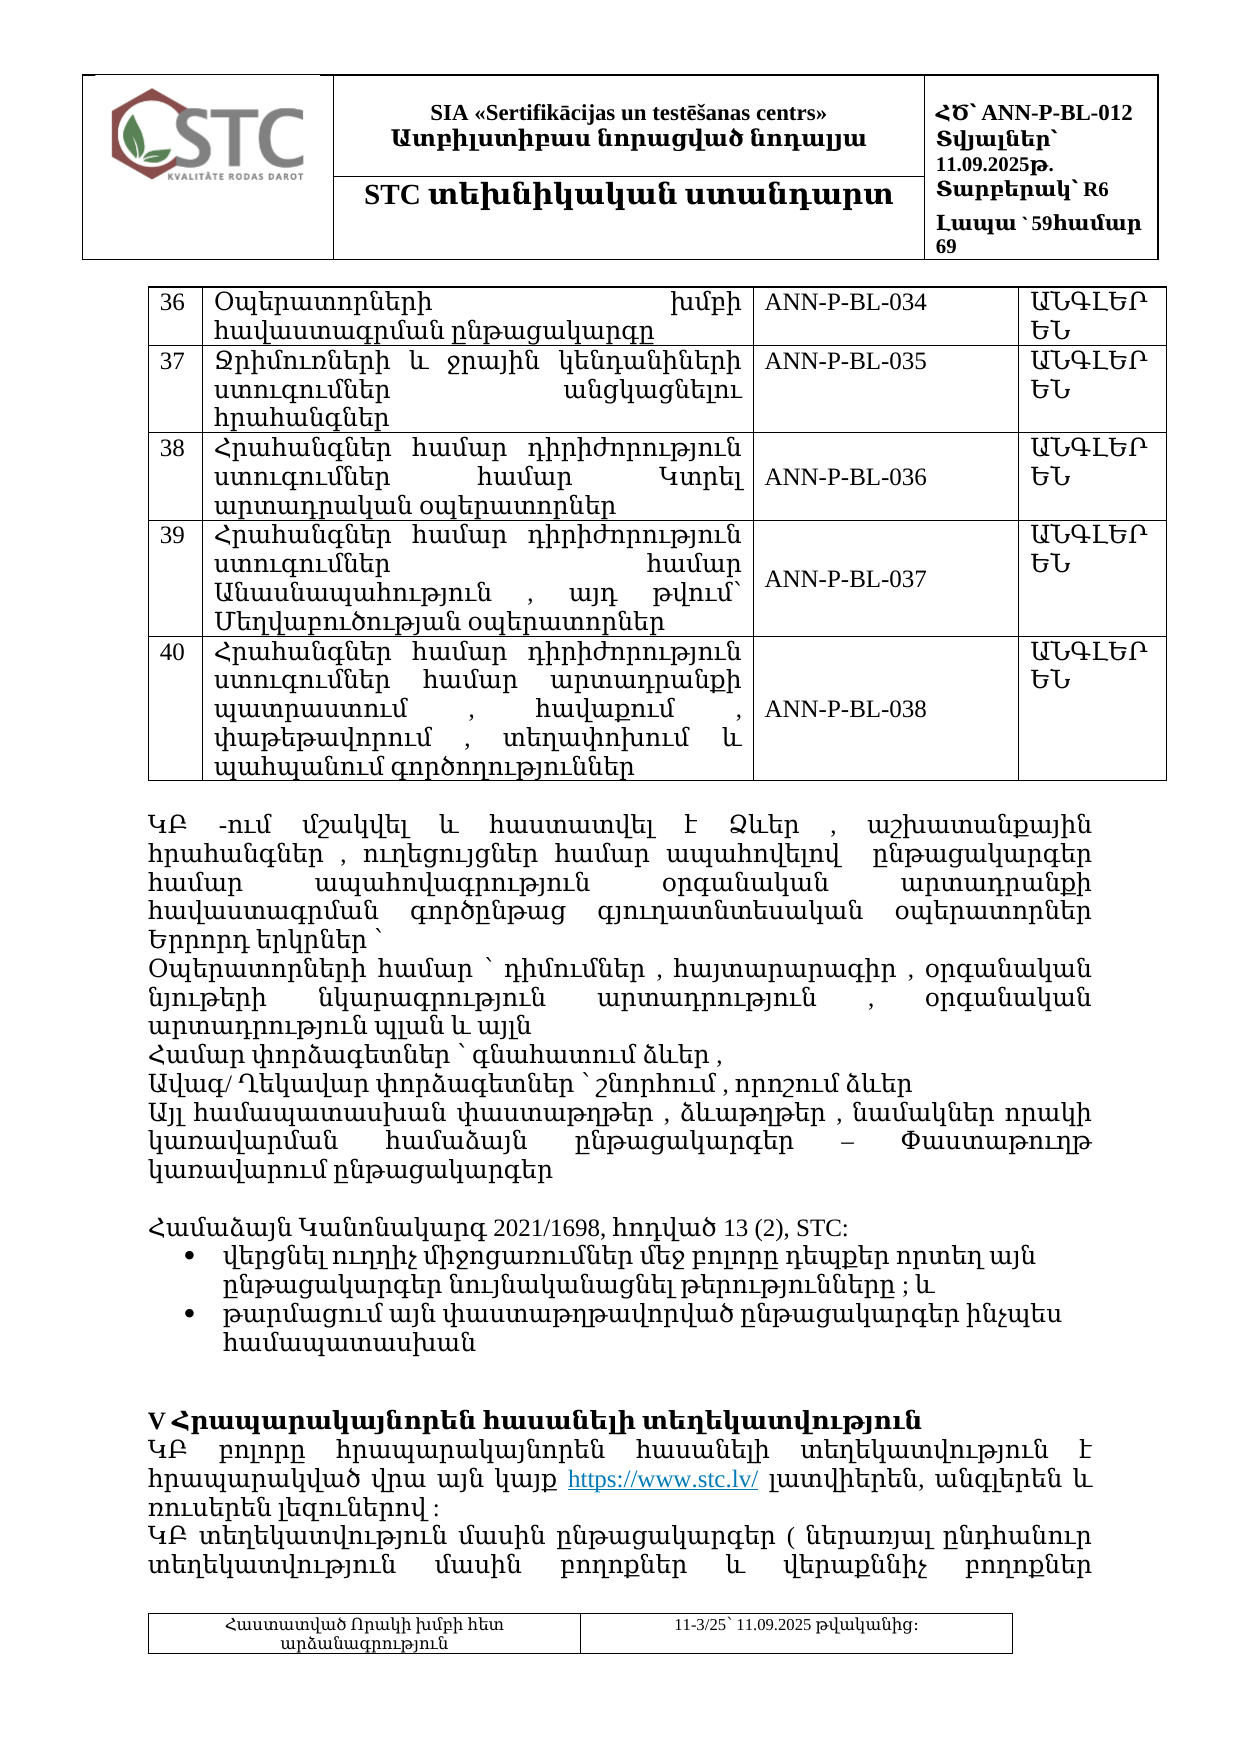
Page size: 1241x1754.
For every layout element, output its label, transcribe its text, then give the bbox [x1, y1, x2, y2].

table_cell ANN-P-BL-035 [754, 346, 1018, 432]
table_cell 36 [149, 288, 202, 345]
table_cell Հրահանգներ համար դիրիժորություն ստուգումներ համար Անասնապահություն , այդ թվում՝ Մեղվաբուծության օպերատորներ [203, 521, 753, 636]
table_cell 40 [149, 637, 202, 780]
picture [95, 75, 321, 197]
table_cell Հրահանգներ համար դիրիժորություն ստուգումներ համար Կտրել արտադրական օպերատորներ [203, 433, 753, 519]
list թարմացում այն փաստաթղթավորված ընթացակարգեր ինչպես համապատասխան​ [185, 1299, 1092, 1356]
table_cell ANN-P-BL-038 [754, 637, 1018, 780]
text Ավագ/ Ղեկավար փորձագետներ ՝ շնորհում , որոշում ձևեր [148, 1069, 1092, 1098]
table_cell Օպերատորների խմբի հավաստագրման ընթացակարգը [203, 288, 753, 345]
table_cell ԱՆԳԼԵՐԵՆ [1019, 637, 1166, 780]
table_cell 38 [149, 433, 202, 519]
table_cell ԱՆԳԼԵՐԵՆ [1019, 433, 1166, 519]
table_cell ԱՆԳԼԵՐԵՆ [1019, 288, 1166, 345]
text ԿԲ բոլորը հրապարակայնորեն հասանելի տեղեկատվություն է հրապարակված վրա այն կայք https://www.stc.lv/ լատվիերեն, անգլերեն և ռուսերեն լեզուներով : [148, 1435, 1092, 1521]
table_cell Ջրիմուռների և ջրային կենդանիների ստուգումներ անցկացնելու հրահանգներ [203, 346, 753, 432]
table_cell 37 [149, 346, 202, 432]
subtitle V Հրապարակայնորեն հասանելի տեղեկատվություն [148, 1406, 1092, 1435]
text Այլ համապատասխան փաստաթղթեր , ձևաթղթեր , նամակներ որակի կառավարման համաձայն ընթացակարգեր – Փաստաթուղթ կառավարում ընթացակարգեր [148, 1098, 1092, 1184]
list վերցնել ուղղիչ միջոցառումներ մեջ բոլորը դեպքեր որտեղ այն ընթացակարգեր նույնականացնել թերությունները ; և [185, 1241, 1092, 1299]
table_cell ԱՆԳԼԵՐԵՆ [1019, 521, 1166, 636]
text Համաձայն Կանոնակարգ 2021/1698, հոդված 13 (2), STC: [148, 1213, 1092, 1241]
text Օպերատորների համար ՝ դիմումներ , հայտարարագիր , օրգանական նյութերի նկարագրություն արտադրություն , օրգանական արտադրություն պլան և այլն [148, 954, 1092, 1040]
table_cell ԱՆԳԼԵՐԵՆ [1019, 346, 1166, 432]
table_cell ANN-P-BL-034 [754, 288, 1018, 345]
table_cell ANN-P-BL-036 [754, 433, 1018, 519]
text ԿԲ -ում մշակվել և հաստատվել է Ձևեր , աշխատանքային հրահանգներ , ուղեցույցներ համար ապահովելով ընթացակարգեր համար ապահովագրություն օրգանական արտադրանքի հավաստագրման գործընթաց գյուղատնտեսական օպերատորներ​ Երրորդ երկրներ ՝ [148, 810, 1092, 954]
table_cell Հրահանգներ համար դիրիժորություն ստուգումներ համար արտադրանքի պատրաստում , հավաքում , փաթեթավորում , տեղափոխում և պահպանում գործողություններ [203, 637, 753, 780]
table_cell 39 [149, 521, 202, 636]
text Համար փորձագետներ ՝ գնահատում ձևեր , [148, 1040, 1092, 1069]
table_cell ANN-P-BL-037 [754, 521, 1018, 636]
